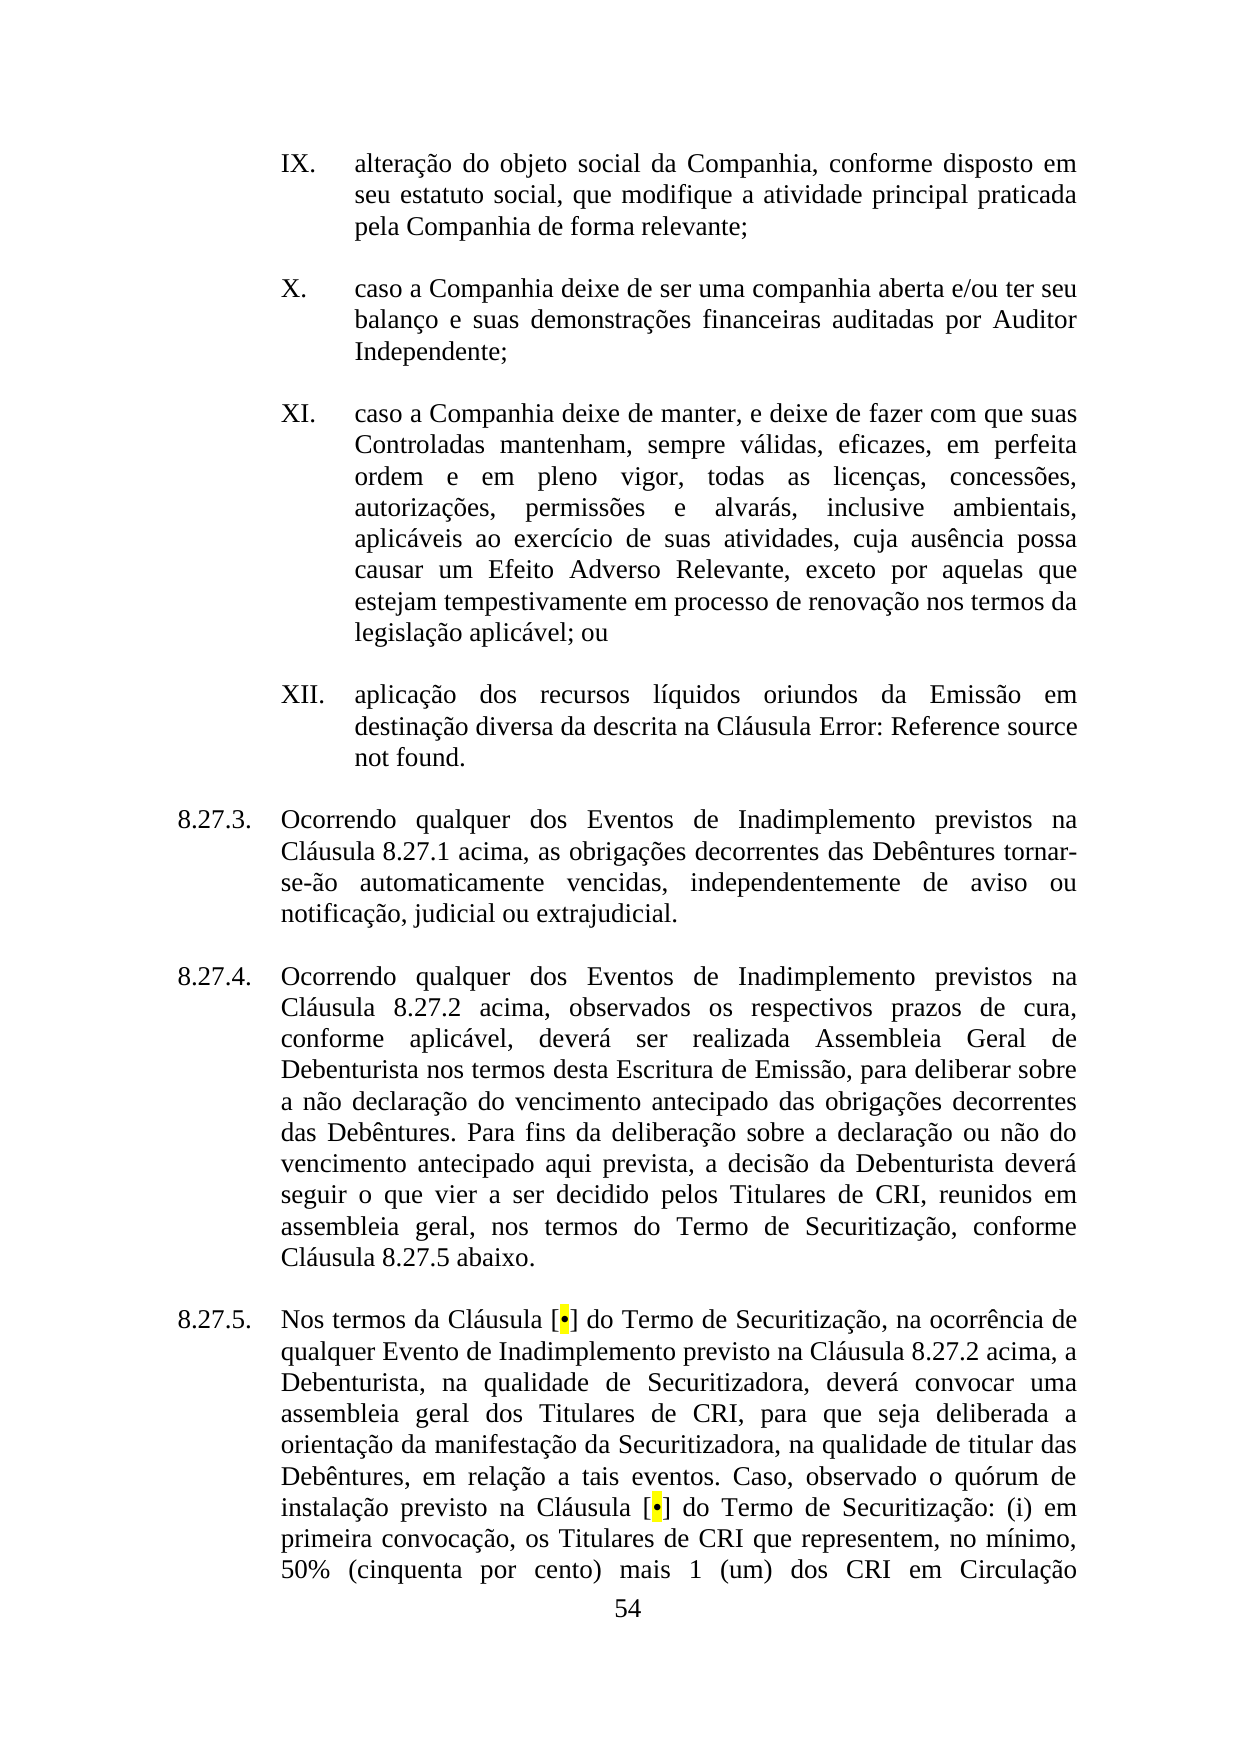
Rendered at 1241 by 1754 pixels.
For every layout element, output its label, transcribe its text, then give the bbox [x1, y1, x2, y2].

list caso a Companhia deixe de manter, e deixe de fazer com que suas Controladas mantenham, sempre válidas, eficazes, em perfeita ordem e em pleno vigor, todas as licenças, concessões, autorizações, permissões e alvarás, inclusive ambientais, aplicáveis ao exercício de suas atividades, cuja ausência possa causar um Efeito Adverso Relevante, exceto por aquelas que estejam tempestivamente em processo de renovação nos termos da legislação aplicável; ou [281, 398, 1078, 648]
list caso a Companhia deixe de ser uma companhia aberta e/ou ter seu balanço e suas demonstrações financeiras auditadas por Auditor Independente; [281, 273, 1078, 366]
list Ocorrendo qualquer dos Eventos de Inadimplemento previstos na Cláusula 8.27.2 acima, observados os respectivos prazos de cura, conforme aplicável, deverá ser realizada Assembleia Geral de Debenturista nos termos desta Escritura de Emissão, para deliberar sobre a não declaração do vencimento antecipado das obrigações decorrentes das Debêntures. Para fins da deliberação sobre a declaração ou não do vencimento antecipado aqui prevista, a decisão da Debenturista deverá seguir o que vier a ser decidido pelos Titulares de CRI, reunidos em assembleia geral, nos termos do Termo de Securitização, conforme Cláusula 8.27.5 abaixo. [177, 960, 1078, 1273]
list alteração do objeto social da Companhia, conforme disposto em seu estatuto social, que modifique a atividade principal praticada pela Companhia de forma relevante; [281, 148, 1078, 241]
list Ocorrendo qualquer dos Eventos de Inadimplemento previstos na Cláusula 8.27.1 acima, as obrigações decorrentes das Debêntures tornar-se-ão automaticamente vencidas, independentemente de aviso ou notificação, judicial ou extrajudicial. [177, 804, 1078, 929]
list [177, 1304, 1078, 1585]
